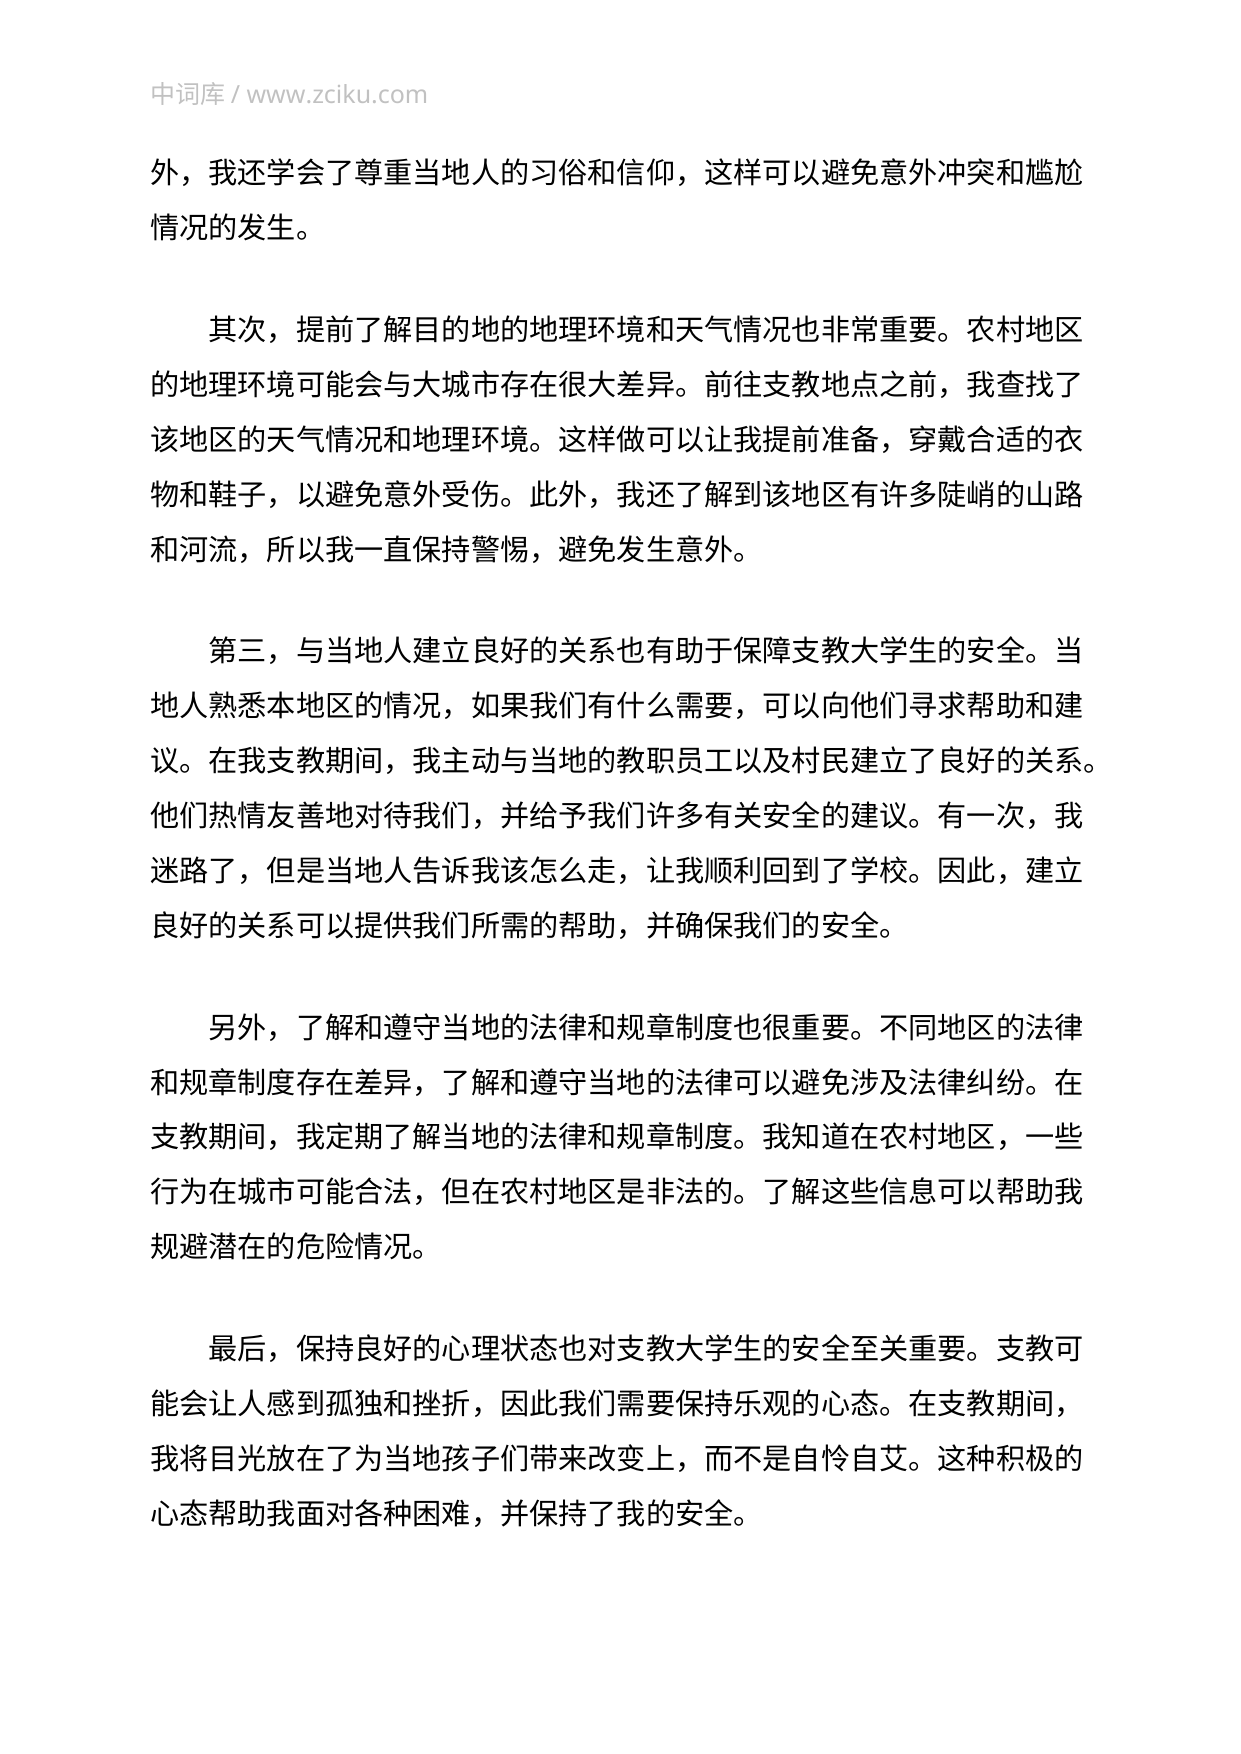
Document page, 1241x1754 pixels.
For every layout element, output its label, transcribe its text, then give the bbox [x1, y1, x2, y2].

text 其次，提前了解目的地的地理环境和天气情况也非常重要。农村地区的地理环境可能会与大城市存在很大差异。前往支教地点之前，我查找了该地区的天气情况和地理环境。这样做可以让我提前准备，穿戴合适的衣物和鞋子，以避免意外受伤。此外，我还了解到该地区有许多陡峭的山路和河流，所以我一直保持警惕，避免发生意外。 [150, 307, 1090, 568]
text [150, 150, 1090, 247]
text 最后，保持良好的心理状态也对支教大学生的安全至关重要。支教可能会让人感到孤独和挫折，因此我们需要保持乐观的心态。在支教期间，我将目光放在了为当地孩子们带来改变上，而不是自怜自艾。这种积极的心态帮助我面对各种困难，并保持了我的安全。 [150, 1326, 1090, 1533]
text 第三，与当地人建立良好的关系也有助于保障支教大学生的安全。当地人熟悉本地区的情况，如果我们有什么需要，可以向他们寻求帮助和建议。在我支教期间，我主动与当地的教职员工以及村民建立了良好的关系。他们热情友善地对待我们，并给予我们许多有关安全的建议。有一次，我迷路了，但是当地人告诉我该怎么走，让我顺利回到了学校。因此，建立良好的关系可以提供我们所需的帮助，并确保我们的安全。 [150, 628, 1090, 945]
text 另外，了解和遵守当地的法律和规章制度也很重要。不同地区的法律和规章制度存在差异，了解和遵守当地的法律可以避免涉及法律纠纷。在支教期间，我定期了解当地的法律和规章制度。我知道在农村地区，一些行为在城市可能合法，但在农村地区是非法的。了解这些信息可以帮助我规避潜在的危险情况。 [150, 1004, 1090, 1266]
